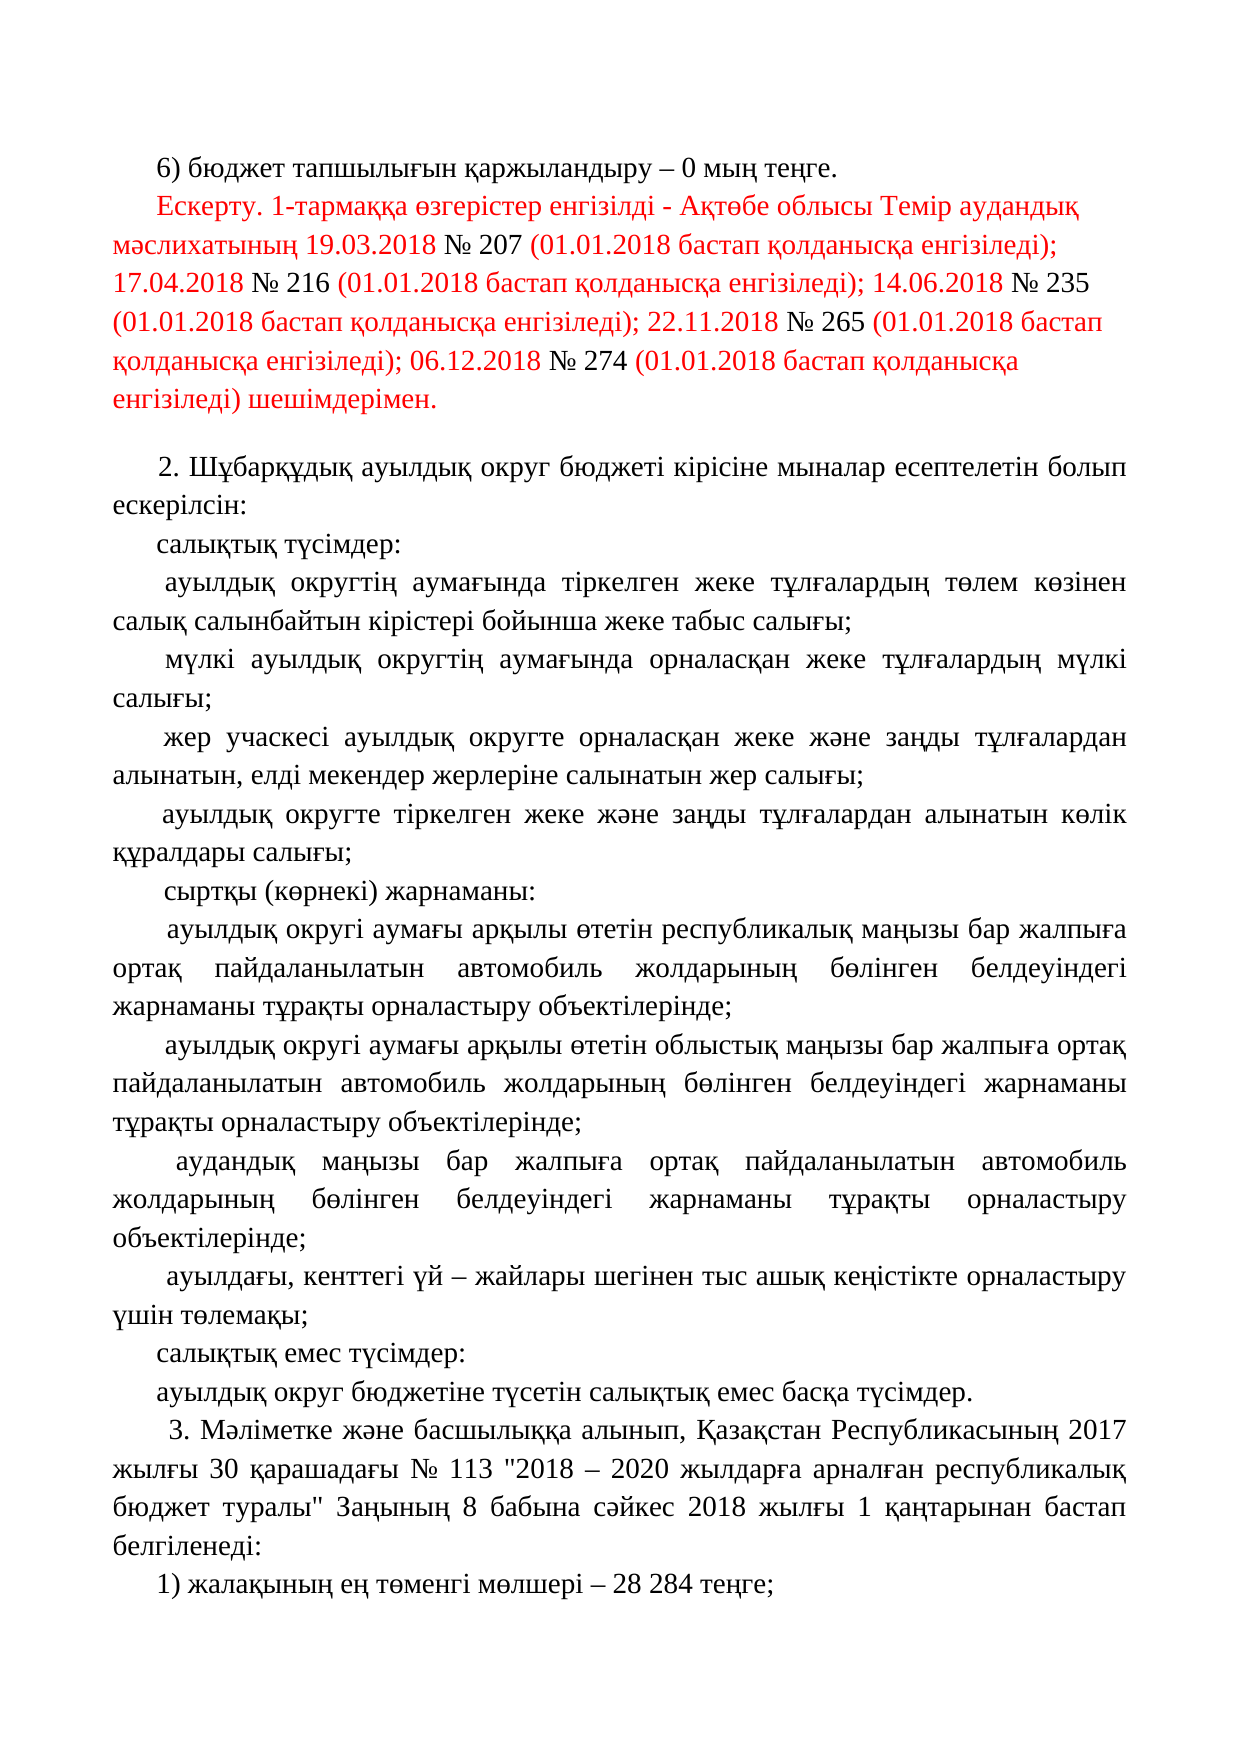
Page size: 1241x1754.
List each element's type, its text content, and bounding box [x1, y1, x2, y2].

text салықтық түсімдер: [112, 526, 1128, 559]
text ауылдық округтің аумағында тіркелген жеке тұлғалардың төлем көзінен салық салынбайтын кірістері бойынша жеке табыс салығы; [112, 564, 1128, 637]
text 3. Мәліметке және басшылыққа алынып, Қазақстан Республикасының 2017 жылғы 30 қарашадағы № 113 "2018 – 2020 жылдарға арналған республикалық бюджет туралы" Заңының 8 бабына сәйкес 2018 жылғы 1 қаңтарынан бастап белгіленеді: [112, 1412, 1128, 1562]
text мүлкі ауылдық округтің аумағында орналасқан жеке тұлғалардың мүлкі салығы; [112, 642, 1128, 714]
text 2. Шұбарқұдық ауылдық округ бюджеті кірісіне мыналар есептелетін болып ескерілсін: [112, 449, 1128, 521]
text жер учаскесі ауылдық округте орналасқан жеке және заңды тұлғалардан алынатын, елдi мекендер жерлерiне салынатын жер салығы; [112, 719, 1128, 791]
text ауылдағы, кенттегі үй – жайлары шегінен тыс ашық кеңістікте орналастыру үшін төлемақы; [112, 1258, 1128, 1330]
text Ескерту. 1-тармаққа өзгерістер енгізілді - Ақтөбе облысы Темір аудандық мәслихатының 19.03.2018 № 207 (01.01.2018 бастап қолданысқа енгізіледі); 17.04.2018 № 216 (01.01.2018 бастап қолданысқа енгізіледі); 14.06.2018 № 235 (01.01.2018 бастап қолданысқа енгізіледі); 22.11.2018 № 265 (01.01.2018 бастап қолданысқа енгізіледі); 06.12.2018 № 274 (01.01.2018 бастап қолданысқа енгізіледі) шешімдерімен. [112, 188, 1128, 445]
text салықтық емес түсімдер: [112, 1335, 1128, 1369]
text сыртқы (көрнекі) жарнаманы: [112, 873, 1128, 906]
text ауылдық округте тіркелген жеке және заңды тұлғалардан алынатын көлік құралдары салығы; [112, 796, 1128, 868]
text аудандық маңызы бар жалпыға ортақ пайдаланылатын автомобиль жолдарының бөлiнген белдеуiндегі жарнаманы тұрақты орналастыру объектілерінде; [112, 1143, 1128, 1253]
text ауылдық округі аумағы арқылы өтетін облыстық маңызы бар жалпыға ортақ пайдаланылатын автомобиль жолдарының бөлiнген белдеуiндегі жарнаманы тұрақты орналастыру объектілерінде; [112, 1027, 1128, 1138]
text ауылдық округ бюджетіне түсетін салықтық емес басқа түсімдер. [112, 1374, 1128, 1407]
text ауылдық округі аумағы арқылы өтетін республикалық маңызы бар жалпыға ортақ пайдаланылатын автомобиль жолдарының бөлiнген белдеуiндегі жарнаманы тұрақты орналастыру объектілерінде; [112, 911, 1128, 1022]
text 6) бюджет тапшылығын қаржыландыру – 0 мың теңге. [112, 150, 1128, 183]
text 1) жалақының ең төменгі мөлшері – 28 284 теңге; [112, 1567, 1128, 1600]
